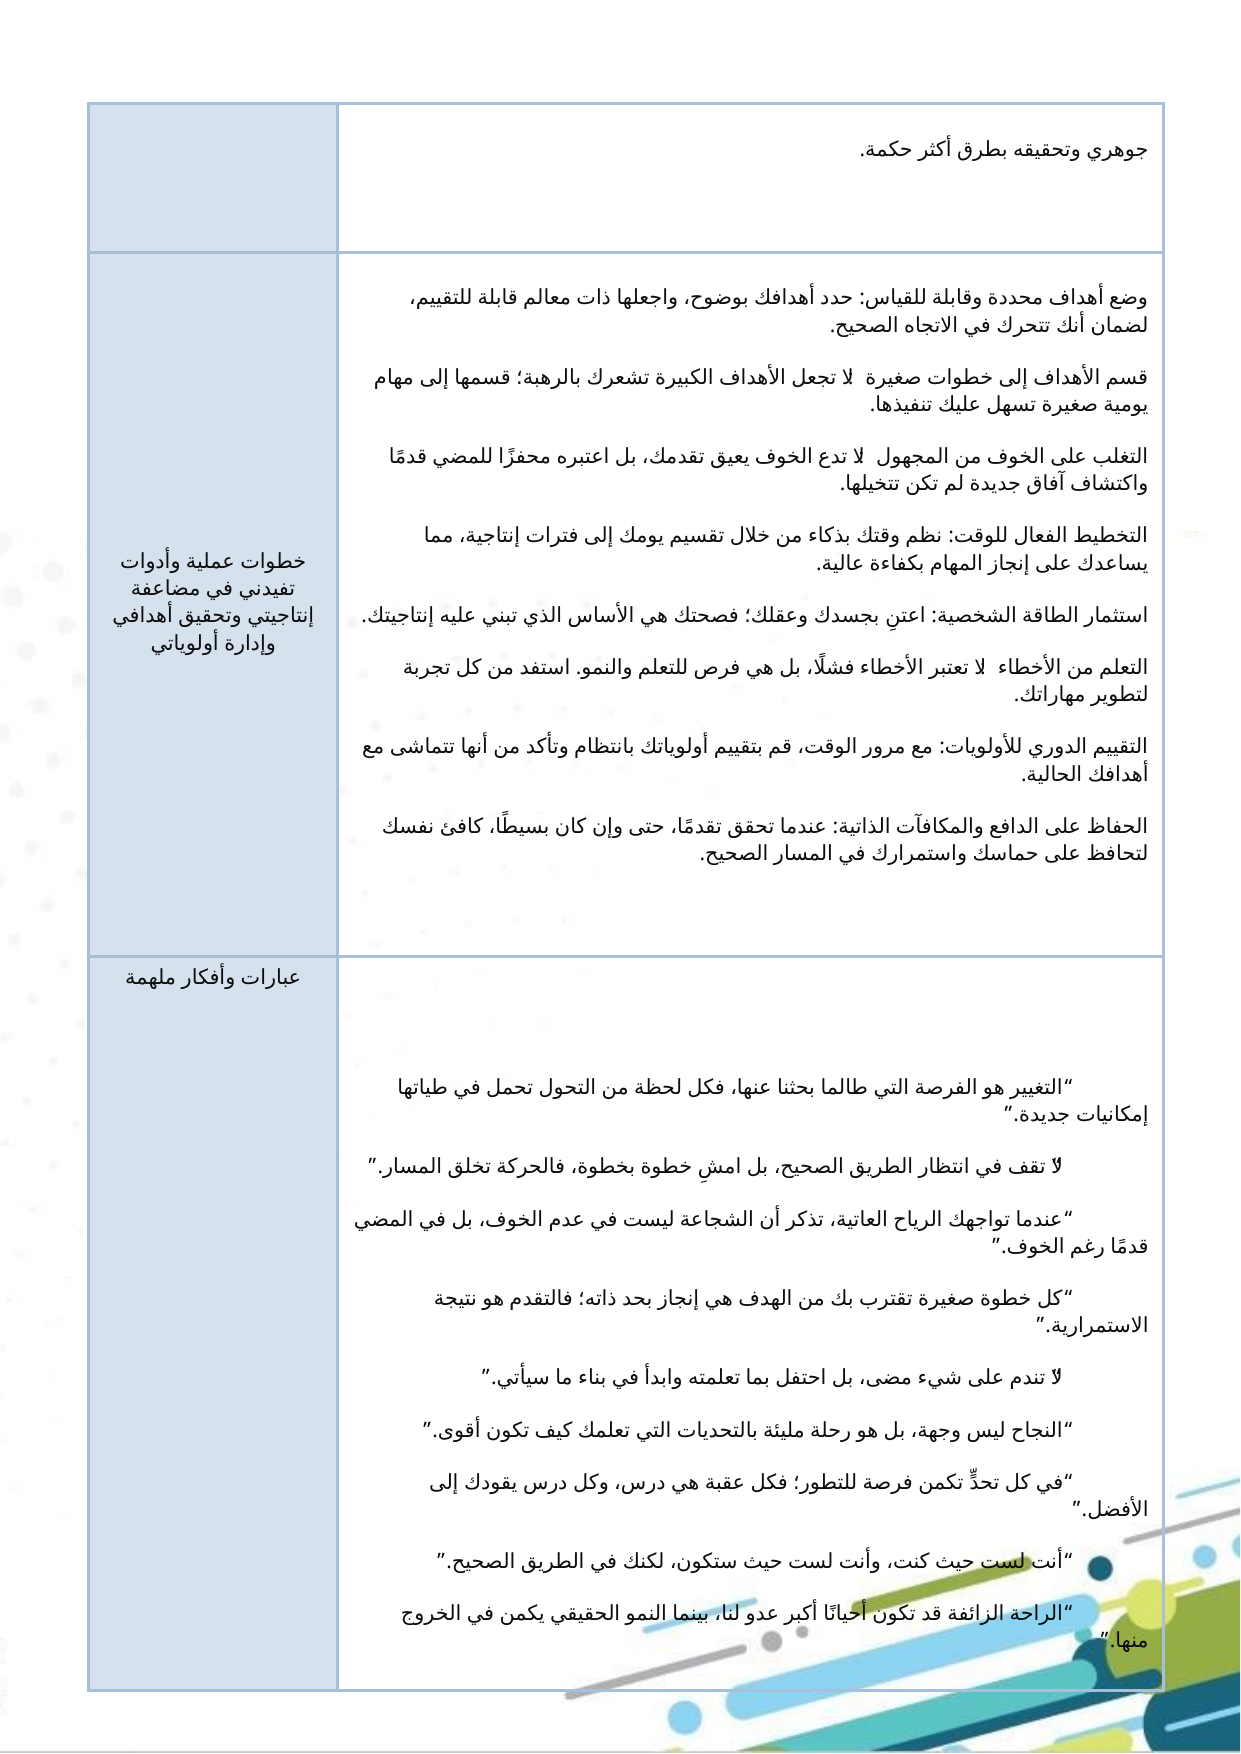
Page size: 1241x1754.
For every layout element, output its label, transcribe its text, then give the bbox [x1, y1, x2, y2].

table_cell خطوات عملية وأدوات تفيدني في مضاعفة إنتاجيتي وتحقيق أهدافي وإدارة أولوياتي [90, 254, 336, 955]
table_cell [90, 105, 336, 251]
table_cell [339, 958, 1162, 1689]
table_cell وضع أهداف محددة وقابلة للقياس: حدد أهدافك بوضوح، واجعلها ذات معالم قابلة للتقييم، لضمان أنك تتحرك في الاتجاه الصحيح. قسم الأهداف إلى خطوات صغيرة: لا تجعل الأهداف الكبيرة تشعرك بالرهبة؛ قسمها إلى مهام يومية صغيرة تسهل عليك تنفيذها. التغلب على الخوف من المجهول: لا تدع الخوف يعيق تقدمك، بل اعتبره محفزًا للمضي قدمًا واكتشاف آفاق جديدة لم تكن تتخيلها. التخطيط الفعال للوقت: نظم وقتك بذكاء من خلال تقسيم يومك إلى فترات إنتاجية، مما يساعدك على إنجاز المهام بكفاءة عالية. استثمار الطاقة الشخصية: اعتنِ بجسدك وعقلك؛ فصحتك هي الأساس الذي تبني عليه إنتاجيتك. التعلم من الأخطاء: لا تعتبر الأخطاء فشلًا، بل هي فرص للتعلم والنمو. استفد من كل تجربة لتطوير مهاراتك. التقييم الدوري للأولويات: مع مرور الوقت، قم بتقييم أولوياتك بانتظام وتأكد من أنها تتماشى مع أهدافك الحالية. الحفاظ على الدافع والمكافآت الذاتية: عندما تحقق تقدمًا، حتى وإن كان بسيطًا، كافئ نفسك لتحافظ على حماسك واستمرارك في المسار الصحيح. [339, 254, 1162, 955]
picture [0, 531, 1241, 1753]
table_cell عبارات وأفكار ملهمة [90, 958, 336, 1689]
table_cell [339, 105, 1162, 251]
